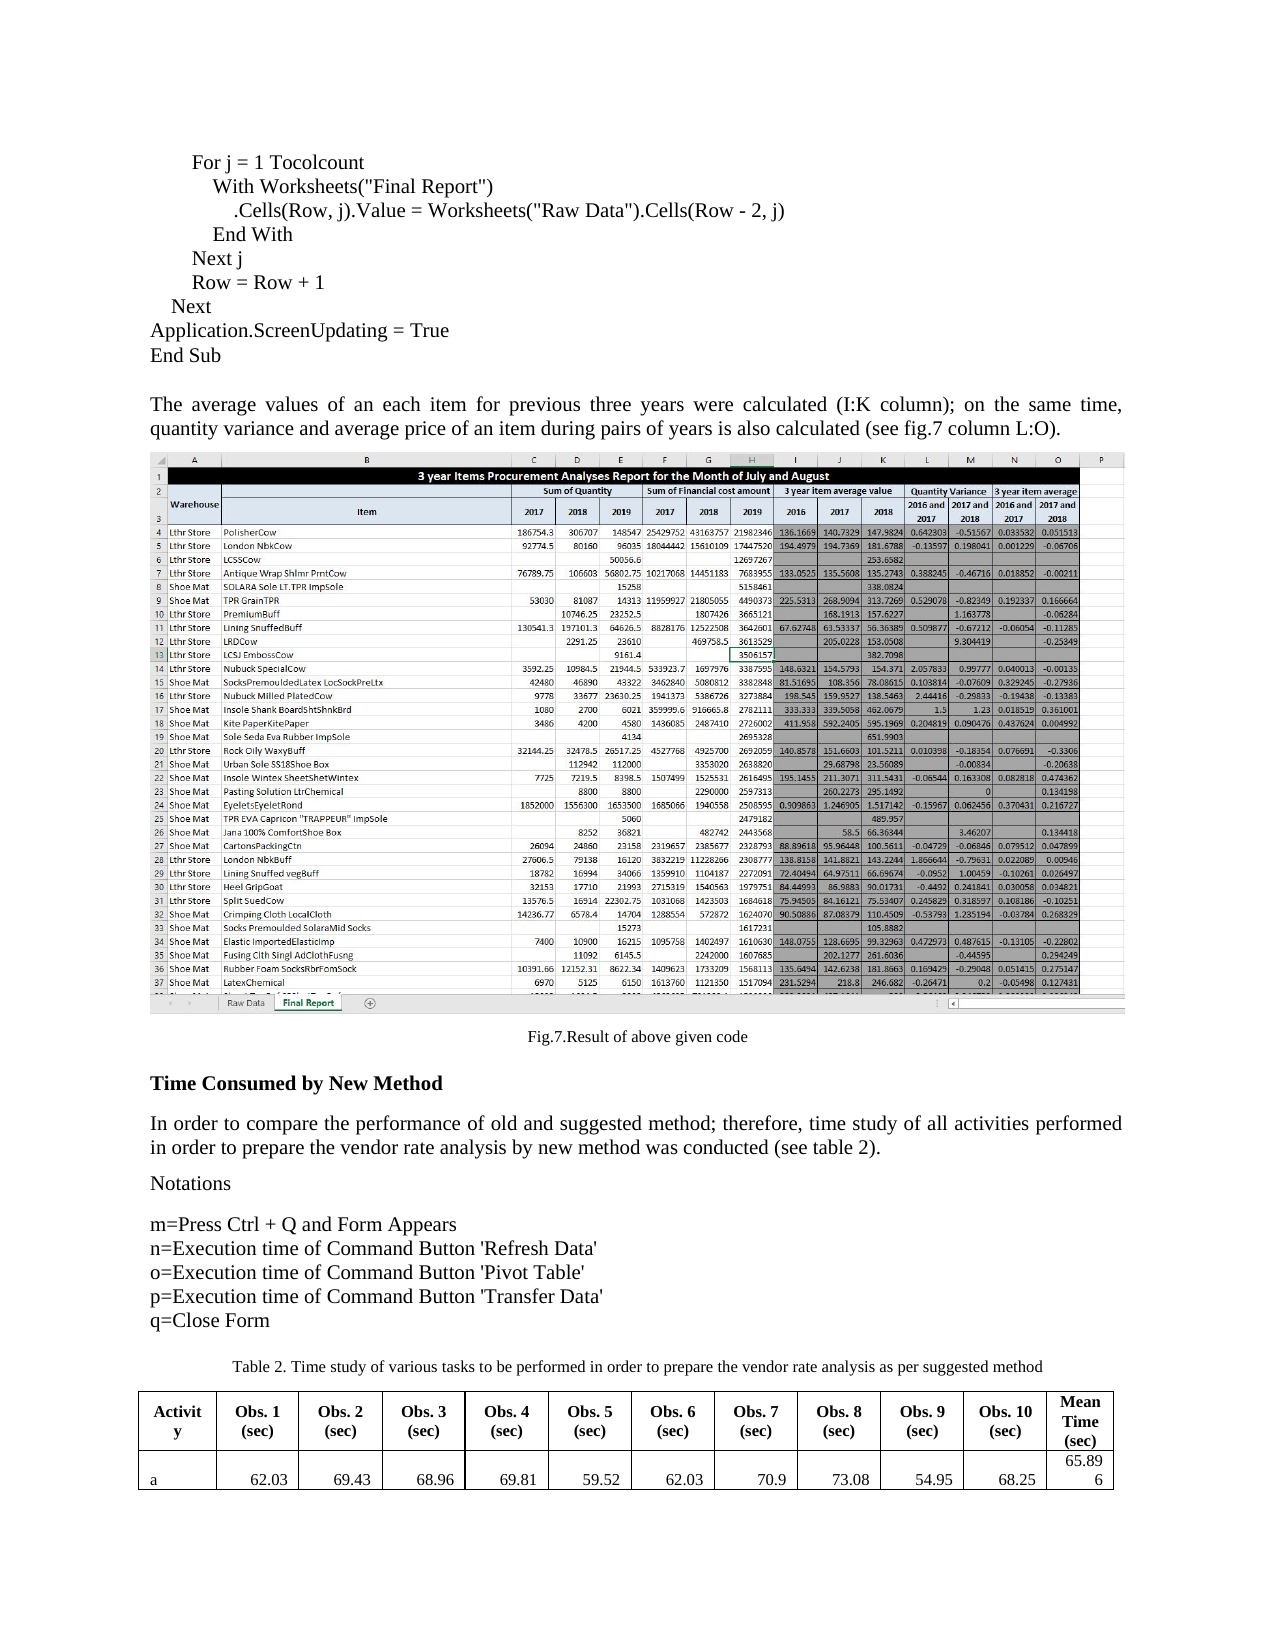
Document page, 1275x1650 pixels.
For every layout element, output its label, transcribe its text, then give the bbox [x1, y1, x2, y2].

table_cell 69.81 [466, 1451, 548, 1489]
picture [150, 452, 1125, 1014]
table_header Obs. 6 (sec) [632, 1392, 714, 1450]
table_cell 73.08 [798, 1451, 880, 1489]
table_cell 54.95 [881, 1451, 963, 1489]
table_header Activity [139, 1392, 216, 1450]
text p=Execution time of Command Button 'Transfer Data' [150, 1284, 1125, 1308]
table_cell 68.25 [964, 1451, 1046, 1489]
text Row = Row + 1 [150, 270, 1125, 294]
table_cell 62.03 [632, 1451, 714, 1489]
table_header Obs. 5 (sec) [549, 1392, 631, 1450]
table_cell 69.43 [299, 1451, 382, 1489]
table_header Fig.7.Result of above given code [139, 440, 1136, 1058]
text End With [150, 222, 1125, 246]
table_header Obs. 3 (sec) [383, 1392, 464, 1450]
table_cell a [139, 1451, 216, 1489]
table_header Mean Time (sec) [1047, 1392, 1113, 1450]
text n=Execution time of Command Button 'Refresh Data' [150, 1236, 1125, 1259]
table_header Obs. 4 (sec) [466, 1392, 548, 1450]
text Next j [150, 246, 1125, 270]
text q=Close Form [150, 1308, 1125, 1332]
table_cell 68.96 [383, 1451, 464, 1489]
text .Cells(Row, j).Value = Worksheets("Raw Data").Cells(Row - 2, j) [150, 198, 1125, 222]
text End Sub [150, 342, 1125, 367]
text o=Execution time of Command Button 'Pivot Table' [150, 1259, 1125, 1284]
text In order to compare the performance of old and suggested method; therefore, time study of all activities performed in order to prepare the vendor rate analysis by new method was conducted (see table 2). [150, 1111, 1125, 1159]
text Table 2. Time study of various tasks to be performed in order to prepare the vendor rate analysis as per suggested method [150, 1357, 1125, 1376]
table_header Obs. 9 (sec) [881, 1392, 963, 1450]
table_cell 59.52 [549, 1451, 631, 1489]
subtitle Time Consumed by New Method [150, 1071, 1125, 1095]
text Application.ScreenUpdating = True [150, 318, 1125, 342]
table_header Obs. 8 (sec) [798, 1392, 880, 1450]
text With Worksheets("Final Report") [150, 174, 1125, 198]
table_header Obs. 10 (sec) [964, 1392, 1046, 1450]
text For j = 1 Tocolcount [150, 150, 1125, 174]
table_header Obs. 1 (sec) [217, 1392, 298, 1450]
table_header Obs. 7 (sec) [715, 1392, 797, 1450]
table_cell 65.896 [1047, 1451, 1113, 1489]
text The average values of an each item for previous three years were calculated (I:K column); on the same time, quantity variance and average price of an item during pairs of years is also calculated (see fig.7 column L:O). [150, 392, 1125, 440]
table_cell 70.9 [715, 1451, 797, 1489]
text m=Press Ctrl + Q and Form Appears [150, 1211, 1125, 1236]
text Next [150, 294, 1125, 318]
table_cell 62.03 [217, 1451, 298, 1489]
table_header Obs. 2 (sec) [299, 1392, 382, 1450]
text Notations [150, 1171, 1125, 1195]
